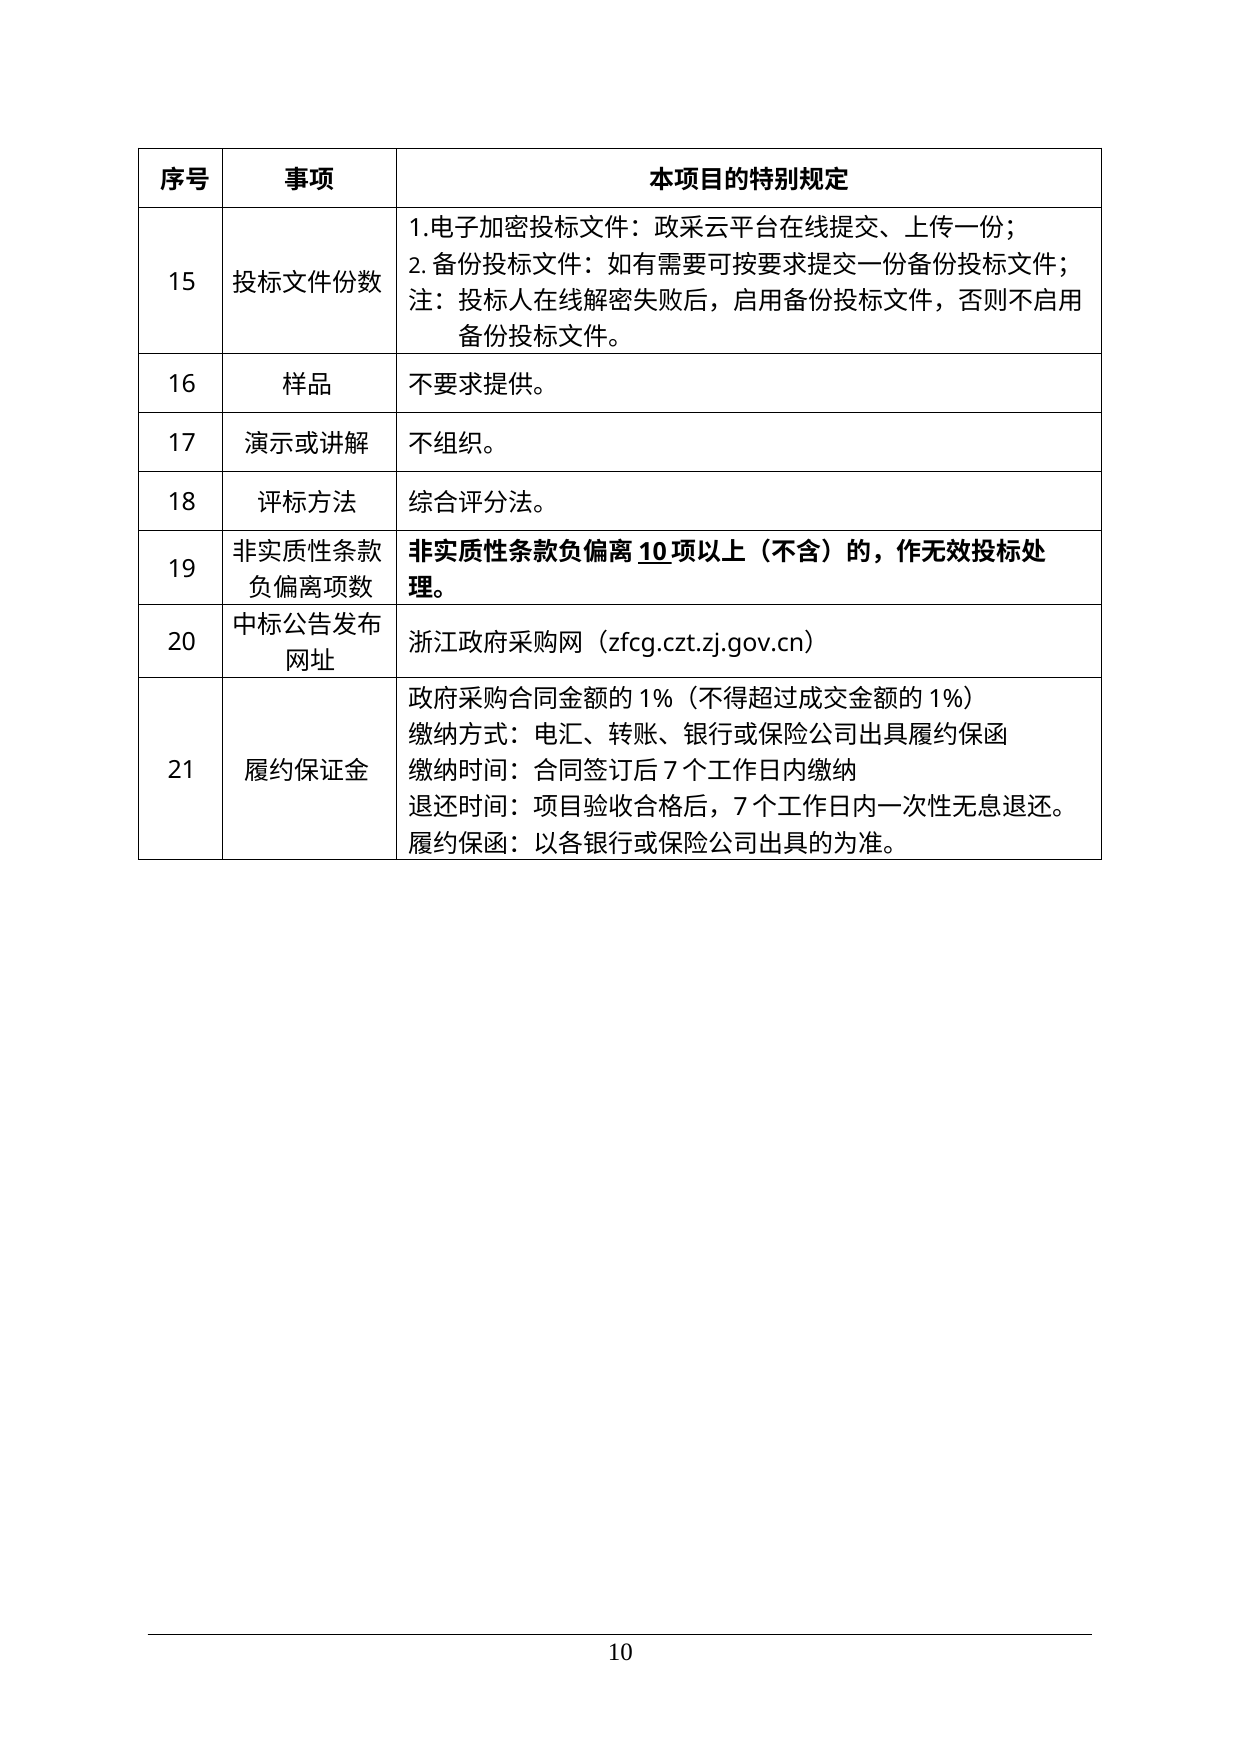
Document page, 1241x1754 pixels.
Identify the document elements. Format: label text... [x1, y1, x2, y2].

table_cell 履约保证金 [223, 678, 396, 859]
table_cell 演示或讲解 [223, 413, 396, 471]
table_cell 浙江政府采购网（zfcg.czt.zj.gov.cn） [397, 605, 1101, 677]
table_cell 16 [139, 354, 222, 412]
table_cell 投标文件份数 [223, 208, 396, 353]
table_header 序号 [139, 149, 222, 207]
table_header 事项 [223, 149, 396, 207]
table_cell 评标方法 [223, 472, 396, 530]
table_cell 21 [139, 678, 222, 859]
table_cell 样品 [223, 354, 396, 412]
table_cell 20 [139, 605, 222, 677]
table_cell 非实质性条款负偏离10项以上（不含）的，作无效投标处理。 [397, 531, 1101, 603]
table_cell 1.电子加密投标文件：政采云平台在线提交、上传一份； 2. 备份投标文件：如有需要可按要求提交一份备份投标文件； 注：投标人在线解密失败后，启用备份投标文件，否则不启用备份投标文件。 [397, 208, 1101, 353]
table_cell 不组织。 [397, 413, 1101, 471]
table_cell 政府采购合同金额的1%（不得超过成交金额的1%） 缴纳方式：电汇、转账、银行或保险公司出具履约保函 缴纳时间：合同签订后7个工作日内缴纳 退还时间：项目验收合格后，7个工作日内一次性无息退还。 履约保函：以各银行或保险公司出具的为准。 [397, 678, 1101, 859]
table_cell 非实质性条款负偏离项数 [223, 531, 396, 603]
table_cell 中标公告发布网址 [223, 605, 396, 677]
table_cell 18 [139, 472, 222, 530]
table_cell 综合评分法。 [397, 472, 1101, 530]
table_cell 19 [139, 531, 222, 603]
table_cell 15 [139, 208, 222, 353]
table_header 本项目的特别规定 [397, 149, 1101, 207]
table_cell 17 [139, 413, 222, 471]
table_cell 不要求提供。 [397, 354, 1101, 412]
